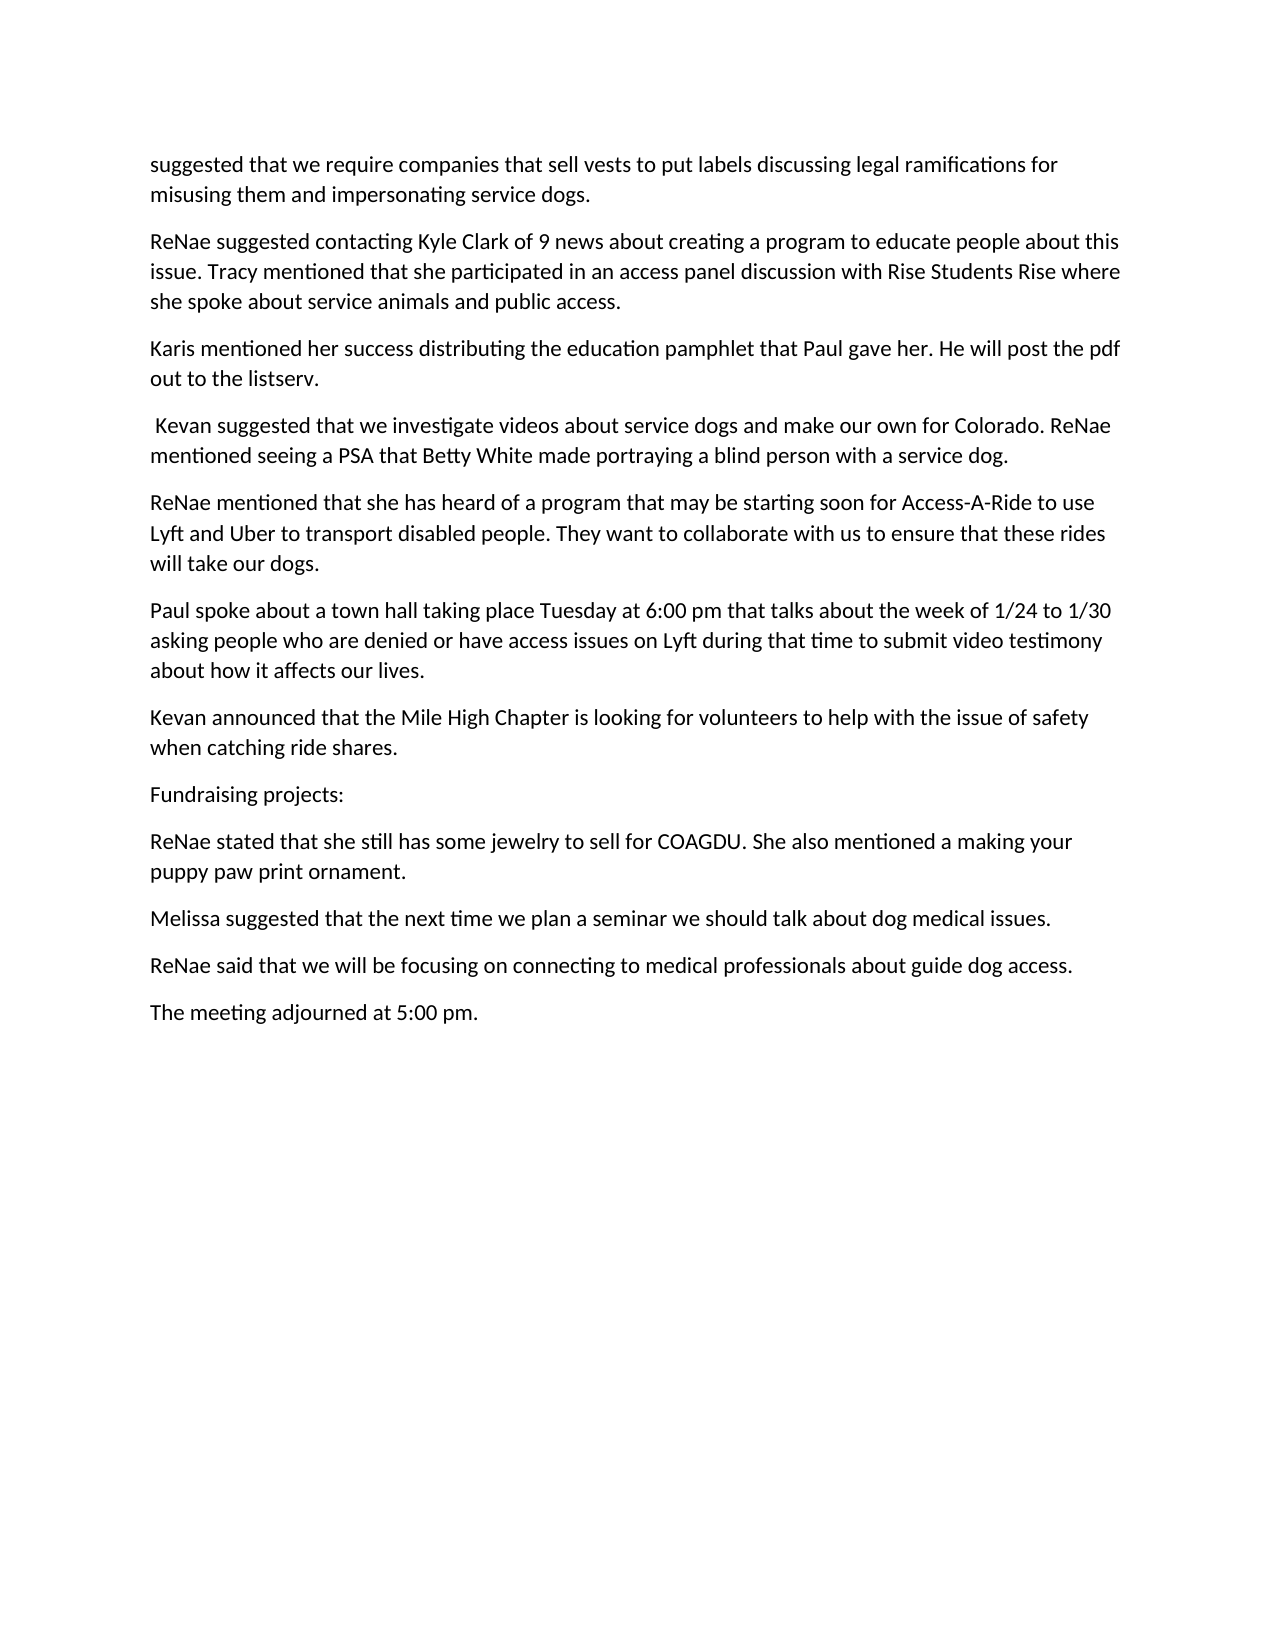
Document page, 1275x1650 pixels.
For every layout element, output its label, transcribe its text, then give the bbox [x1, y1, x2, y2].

text The meeting adjourned at 5:00 pm. [150, 998, 1125, 1026]
text Fundraising projects: [150, 780, 1125, 808]
text ReNae said that we will be focusing on connecting to medical professionals about guide dog access. [150, 951, 1125, 979]
text Melissa suggested that the next time we plan a seminar we should talk about dog medical issues. [150, 904, 1125, 932]
text ReNae suggested contacting Kyle Clark of 9 news about creating a program to educate people about this issue. Tracy mentioned that she participated in an access panel discussion with Rise Students Rise where she spoke about service animals and public access. [150, 227, 1125, 316]
text Kevan announced that the Mile High Chapter is looking for volunteers to help with the issue of safety when catching ride shares. [150, 703, 1125, 761]
text Paul spoke about a town hall taking place Tuesday at 6:00 pm that talks about the week of 1/24 to 1/30 asking people who are denied or have access issues on Lyft during that time to submit video testimony about how it affects our lives. [150, 596, 1125, 684]
text ReNae mentioned that she has heard of a program that may be starting soon for Access-A-Ride to use Lyft and Uber to transport disabled people. They want to collaborate with us to ensure that these rides will take our dogs. [150, 488, 1125, 577]
text Karis mentioned her success distributing the education pamphlet that Paul gave her. He will post the pdf out to the listserv. [150, 334, 1125, 393]
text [150, 150, 1125, 208]
text Kevan suggested that we investigate videos about service dogs and make our own for Colorado. ReNae mentioned seeing a PSA that Betty White made portraying a blind person with a service dog. [150, 411, 1125, 470]
text ReNae stated that she still has some jewelry to sell for COAGDU. She also mentioned a making your puppy paw print ornament. [150, 827, 1125, 885]
